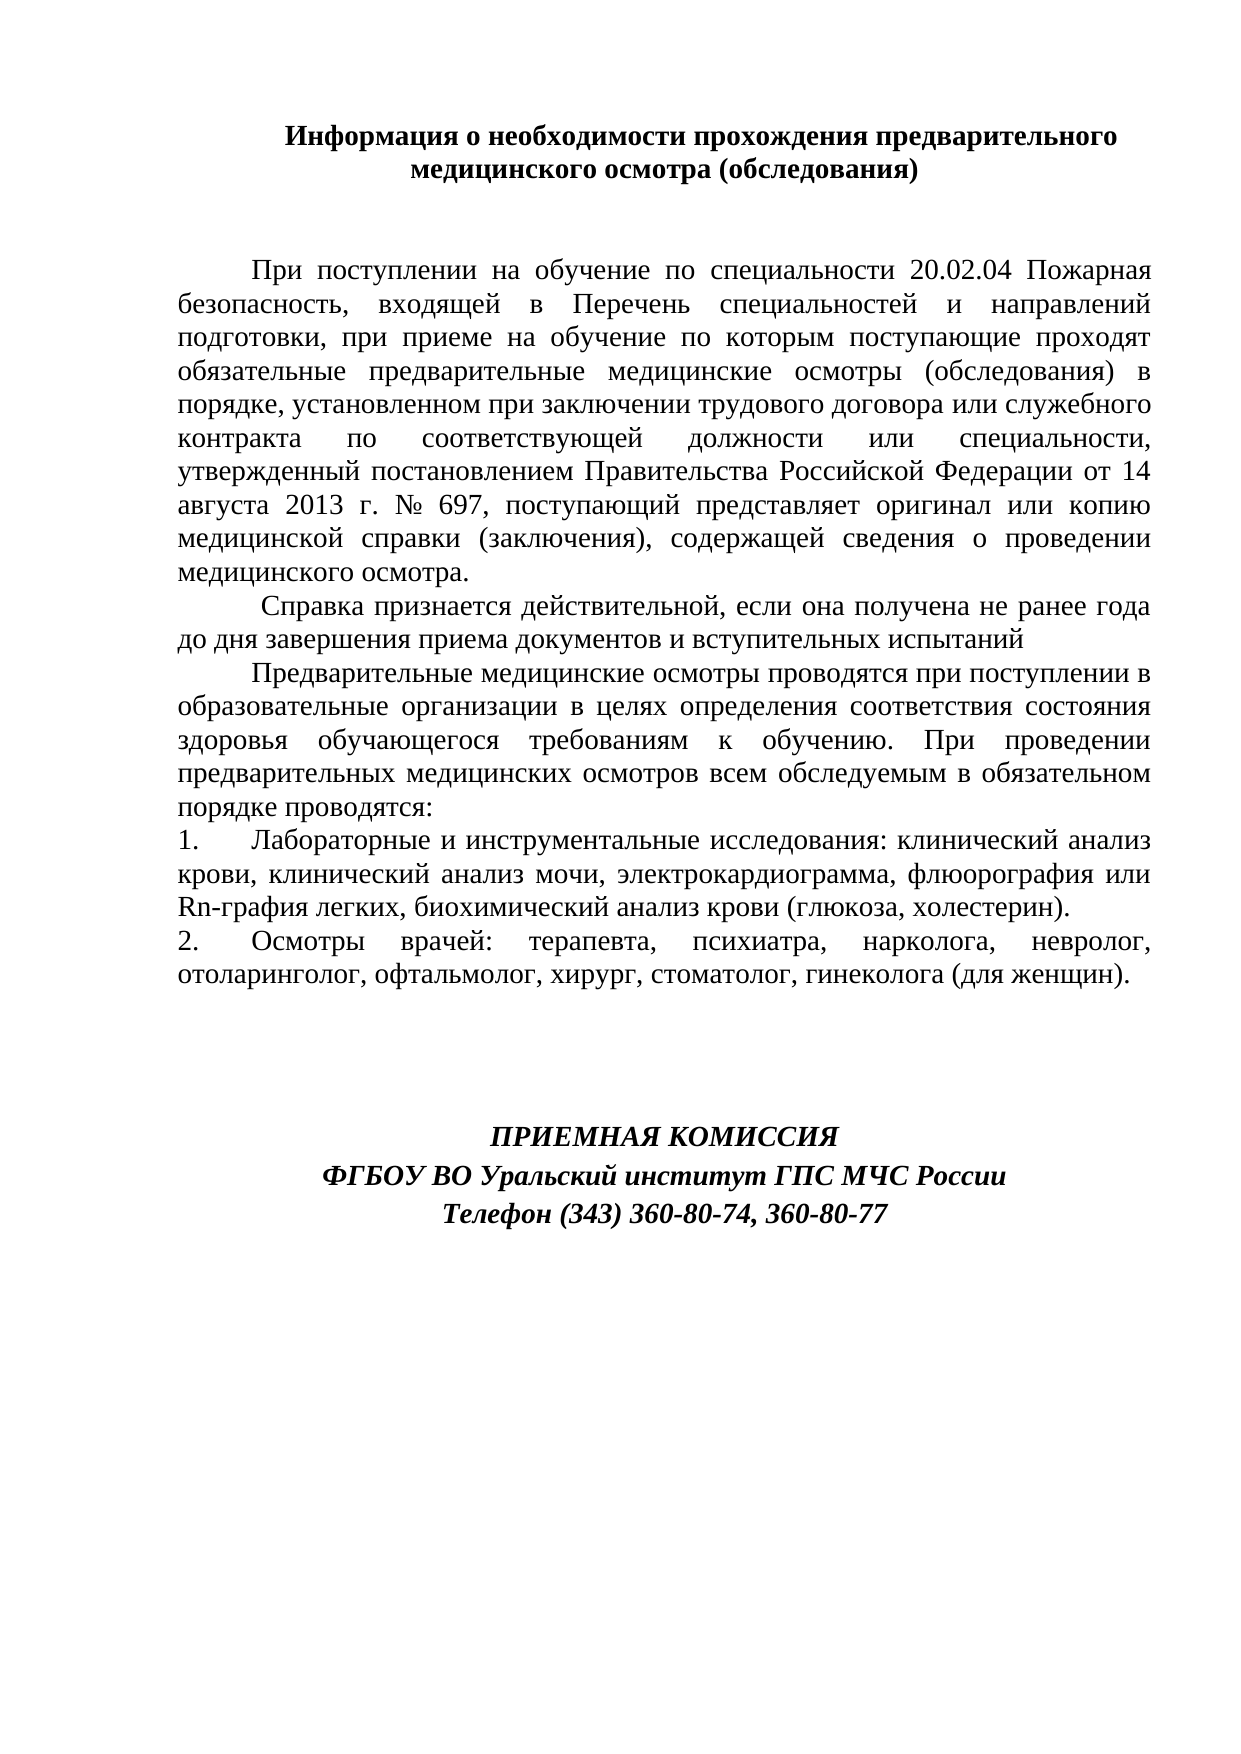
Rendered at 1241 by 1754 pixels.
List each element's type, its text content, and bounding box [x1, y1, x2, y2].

text Информация о необходимости прохождения предварительного медицинского осмотра (обследования) [177, 118, 1152, 185]
text Телефон (343) 360-80-74, 360-80-77 [177, 1197, 1152, 1230]
list Лабораторные и инструментальные исследования: клинический анализ крови, клинический анализ мочи, электрокардиограмма, флюорография или Rn-графия легких, биохимический анализ крови (глюкоза, холестерин). [177, 822, 1152, 923]
text Предварительные медицинские осмотры проводятся при поступлении в образовательные организации в целях определения соответствия состояния здоровья обучающегося требованиям к обучению. При проведении предварительных медицинских осмотров всем обследуемым в обязательном порядке проводятся: [177, 655, 1152, 822]
list Осмотры врачей: терапевта, психиатра, нарколога, невролог, отоларинголог, офтальмолог, хирург, стоматолог, гинеколога (для женщин). [177, 923, 1152, 990]
text ПРИЕМНАЯ КОМИССИЯ [177, 1119, 1152, 1153]
text Справка признается действительной, если она получена не ранее года до дня завершения приема документов и вступительных испытаний [177, 588, 1152, 655]
text ФГБОУ ВО Уральский институт ГПС МЧС России [177, 1158, 1152, 1192]
text При поступлении на обучение по специальности 20.02.04 Пожарная безопасность, входящей в Перечень специальностей и направлений подготовки, при приеме на обучение по которым поступающие проходят обязательные предварительные медицинские осмотры (обследования) в порядке, установленном при заключении трудового договора или служебного контракта по соответствующей должности или специальности, утвержденный постановлением Правительства Российской Федерации от 14 августа 2013 г. № 697, поступающий представляет оригинал или копию медицинской справки (заключения), содержащей сведения о проведении медицинского осмотра. [177, 252, 1152, 588]
